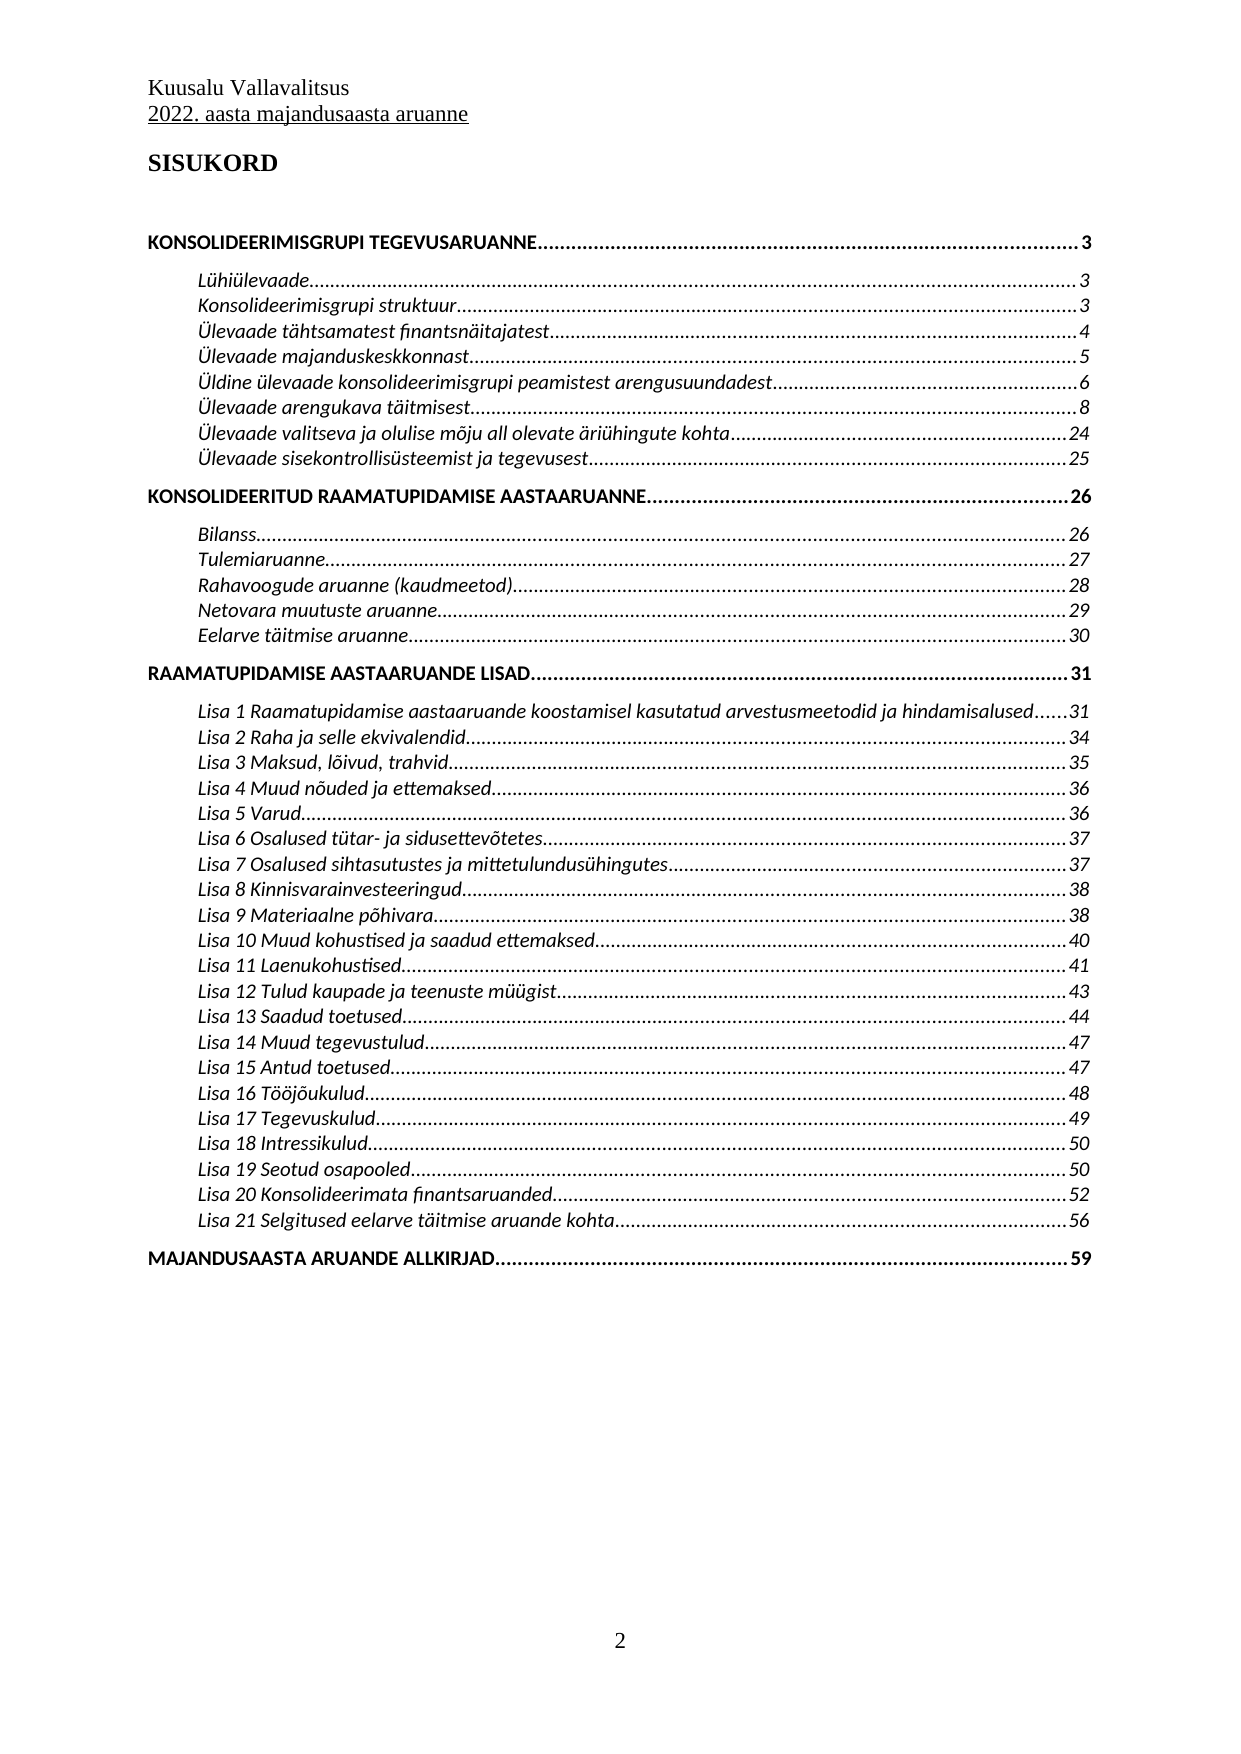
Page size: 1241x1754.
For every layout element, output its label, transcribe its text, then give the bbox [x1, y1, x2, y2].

text Bilanss 26 [198, 521, 1093, 546]
text Konsolideerimisgrupi struktuur 3 [198, 293, 1093, 318]
text Lisa 6 Osalused tütar- ja sidusettevõtetes 37 [198, 826, 1093, 851]
text KONSOLIDEERITUD RAAMATUPIDAMISE AASTAARUANNE 26 [148, 483, 1093, 508]
text Ülevaade arengukava täitmisest 8 [198, 394, 1093, 420]
text Ülevaade valitseva ja olulise mõju all olevate äriühingute kohta 24 [198, 420, 1093, 445]
text Lisa 15 Antud toetused 47 [198, 1054, 1093, 1080]
text Lisa 14 Muud tegevustulud 47 [198, 1029, 1093, 1054]
text Lisa 18 Intressikulud 50 [198, 1131, 1093, 1156]
text Lisa 13 Saadud toetused 44 [198, 1003, 1093, 1029]
text Ülevaade tähtsamatest finantsnäitajatest 4 [198, 318, 1093, 343]
text Lisa 8 Kinnisvarainvesteeringud 38 [198, 876, 1093, 902]
text Lisa 4 Muud nõuded ja ettemaksed 36 [198, 775, 1093, 800]
text KONSOLIDEERIMISGRUPI TEGEVUSARUANNE 3 [148, 229, 1093, 255]
text Lisa 11 Laenukohustised 41 [198, 953, 1093, 978]
text Eelarve täitmise aruanne 30 [198, 623, 1093, 648]
text Lisa 5 Varud 36 [198, 800, 1093, 826]
text Lisa 3 Maksud, lõivud, trahvid 35 [198, 749, 1093, 775]
text Ülevaade majanduskeskkonnast 5 [198, 343, 1093, 369]
text RAAMATUPIDAMISE AASTAARUANDE LISAD 31 [148, 661, 1093, 686]
text Lisa 12 Tulud kaupade ja teenuste müügist 43 [198, 978, 1093, 1003]
text Lisa 9 Materiaalne põhivara 38 [198, 902, 1093, 927]
text Tulemiaruanne 27 [198, 546, 1093, 572]
text Lisa 19 Seotud osapooled 50 [198, 1156, 1093, 1181]
text Lisa 1 Raamatupidamise aastaaruande koostamisel kasutatud arvestusmeetodid ja hindamisalused 31 [198, 698, 1093, 724]
text Lisa 20 Konsolideerimata finantsaruanded 52 [198, 1181, 1093, 1207]
text SISUKORD [148, 148, 1093, 176]
text Lisa 10 Muud kohustised ja saadud ettemaksed 40 [198, 927, 1093, 953]
text Üldine ülevaade konsolideerimisgrupi peamistest arengusuundadest 6 [198, 369, 1093, 394]
text Lisa 2 Raha ja selle ekvivalendid 34 [198, 724, 1093, 749]
text MAJANDUSAASTA ARUANDE ALLKIRJAD 59 [148, 1245, 1093, 1270]
text Lisa 7 Osalused sihtasutustes ja mittetulundusühingutes 37 [198, 851, 1093, 876]
text Lühiülevaade 3 [198, 267, 1093, 293]
text Lisa 17 Tegevuskulud 49 [198, 1105, 1093, 1131]
text Lisa 16 Tööjõukulud 48 [198, 1080, 1093, 1105]
text Rahavoogude aruanne (kaudmeetod) 28 [198, 572, 1093, 597]
text Lisa 21 Selgitused eelarve täitmise aruande kohta 56 [198, 1207, 1093, 1232]
text Netovara muutuste aruanne 29 [198, 597, 1093, 623]
text Ülevaade sisekontrollisüsteemist ja tegevusest 25 [198, 445, 1093, 471]
